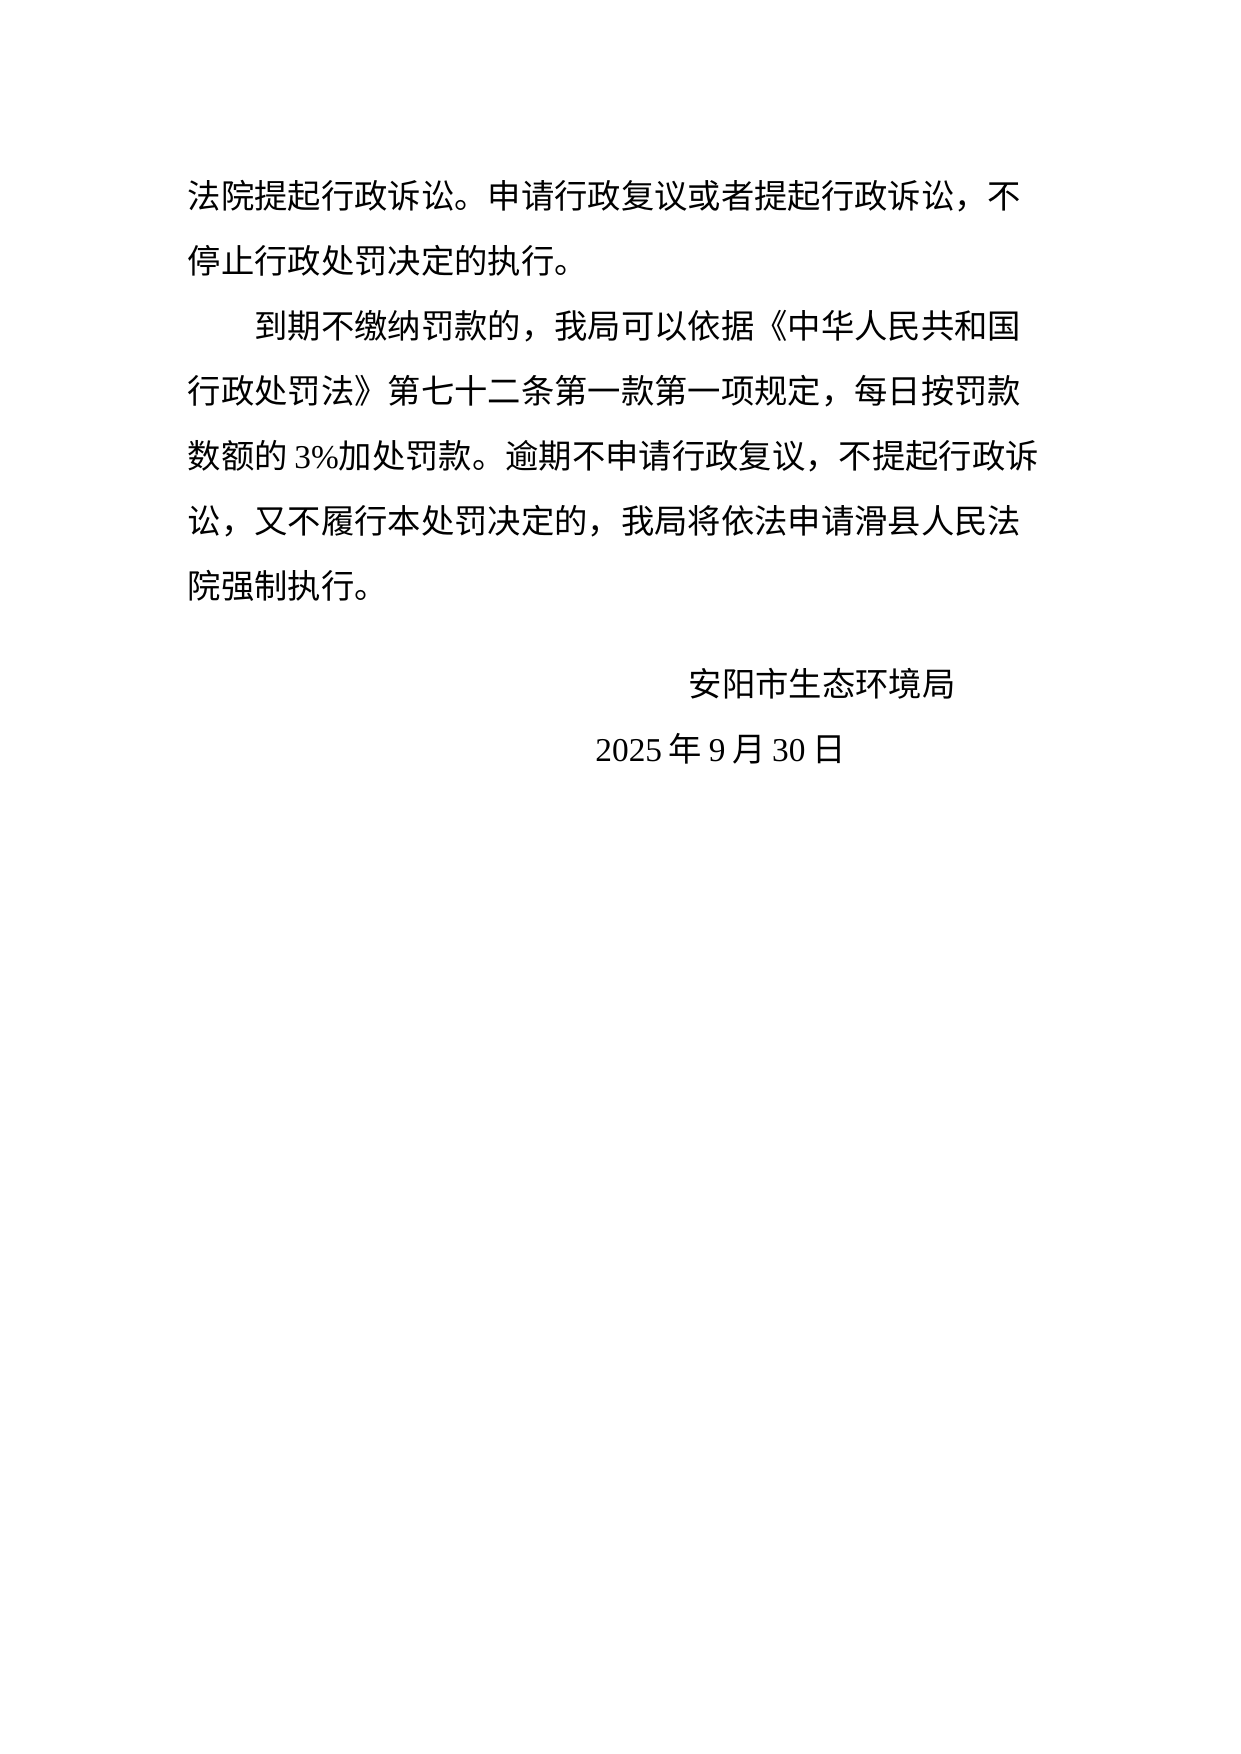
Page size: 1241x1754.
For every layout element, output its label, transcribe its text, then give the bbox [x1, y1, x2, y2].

text 安阳市生态环境局（@） [187, 649, 1053, 714]
text 到期不缴纳罚款的，我局可以依据《中华人民共和国行政处罚法》第七十二条第一款第一项规定，每日按罚款数额的3%加处罚款。逾期不申请行政复议，不提起行政诉讼，又不履行本处罚决定的，我局将依法申请滑县人民法院强制执行。 [187, 292, 1053, 617]
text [187, 162, 1053, 292]
text 2025年9月30日 [187, 714, 1053, 779]
